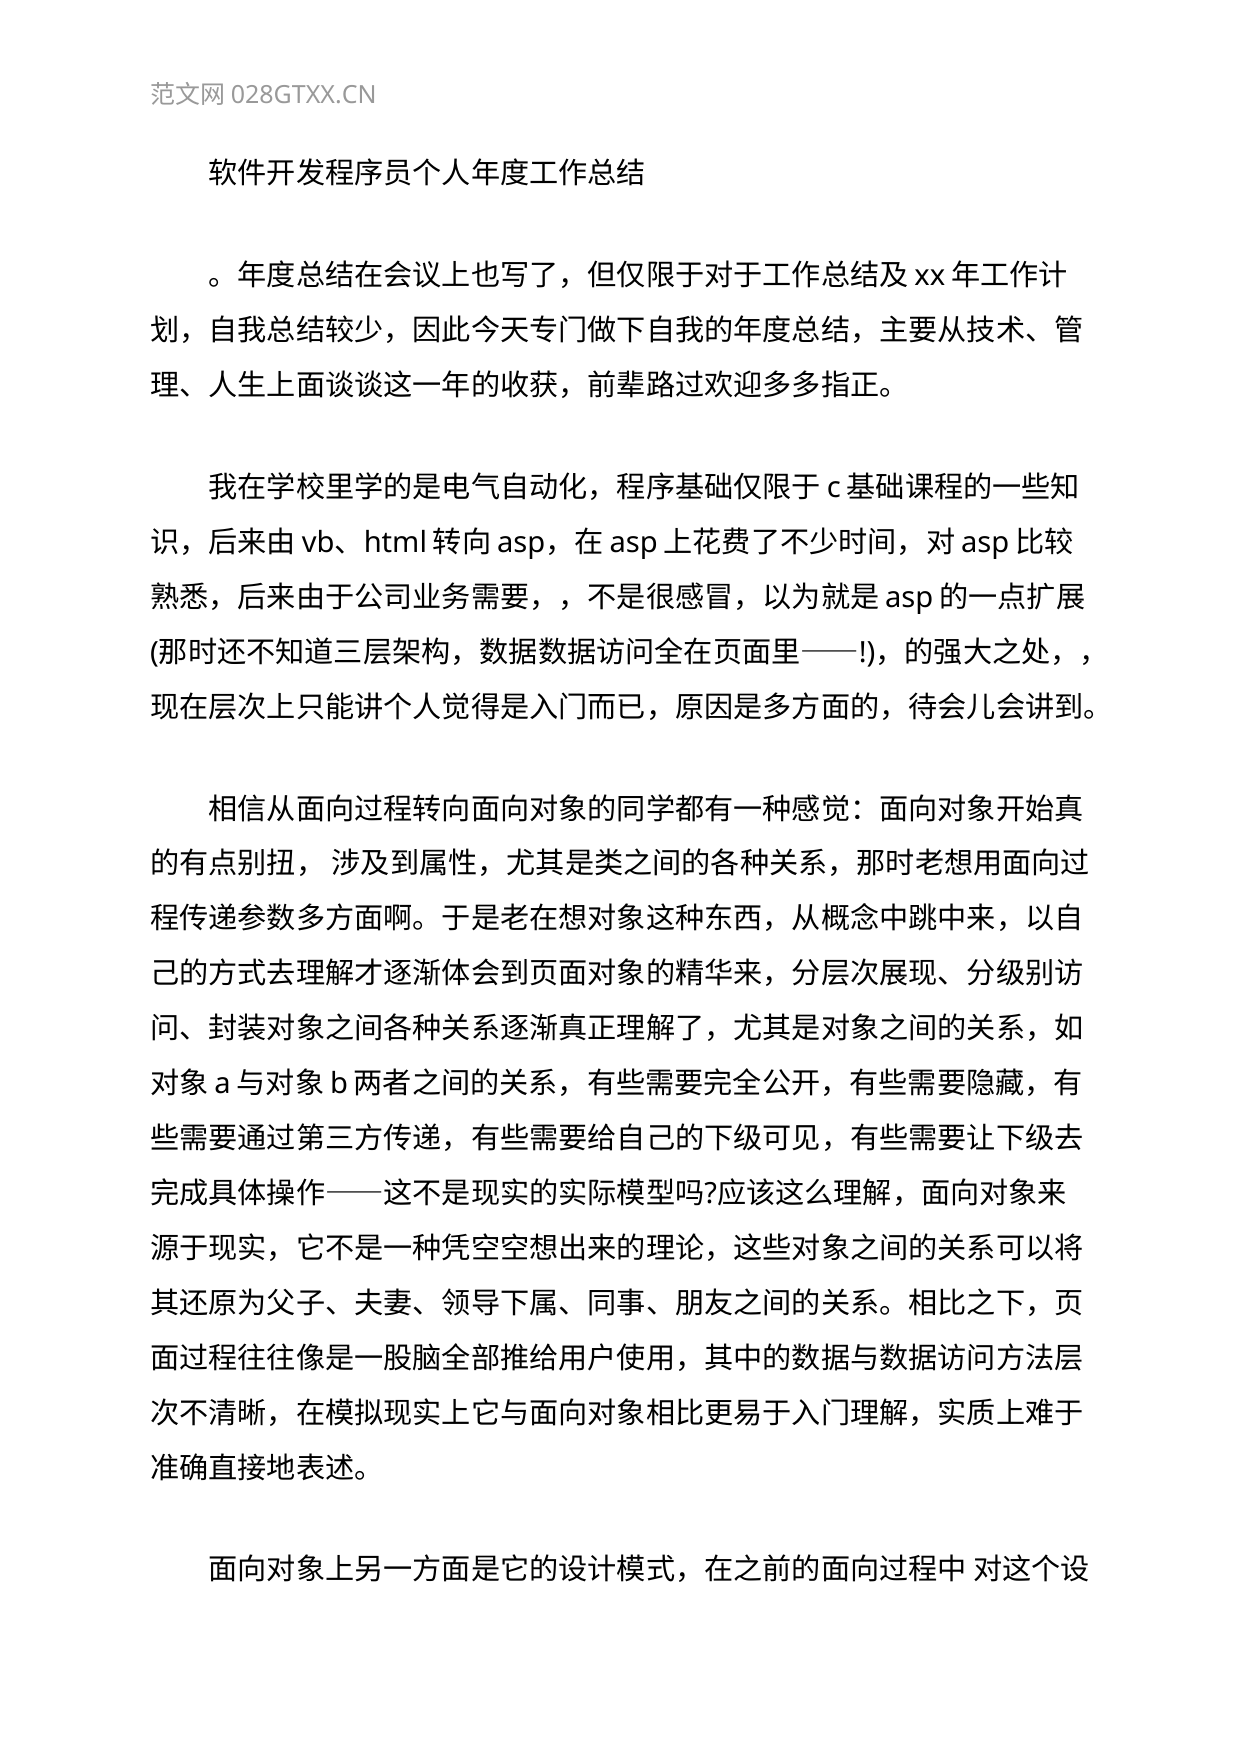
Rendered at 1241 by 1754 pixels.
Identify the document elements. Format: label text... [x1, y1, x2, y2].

text 软件开发程序员个人年度工作总结 [150, 150, 1090, 192]
text 我在学校里学的是电气自动化，程序基础仅限于c基础课程的一些知识，后来由vb、html转向asp，在asp上花费了不少时间，对asp比较熟悉，后来由于公司业务需要，，不是很感冒，以为就是asp的一点扩展(那时还不知道三层架构，数据数据访问全在页面里——!)，的强大之处，，现在层次上只能讲个人觉得是入门而已，原因是多方面的，待会儿会讲到。 [150, 463, 1090, 726]
text 相信从面向过程转向面向对象的同学都有一种感觉：面向对象开始真的有点别扭， 涉及到属性，尤其是类之间的各种关系，那时老想用面向过程传递参数多方面啊。于是老在想对象这种东西，从概念中跳中来，以自己的方式去理解才逐渐体会到页面对象的精华来，分层次展现、分级别访问、封装对象之间各种关系逐渐真正理解了，尤其是对象之间的关系，如对象a与对象b两者之间的关系，有些需要完全公开，有些需要隐藏，有些需要通过第三方传递，有些需要给自己的下级可见，有些需要让下级去完成具体操作——这不是现实的实际模型吗?应该这么理解，面向对象来源于现实，它不是一种凭空空想出来的理论，这些对象之间的关系可以将其还原为父子、夫妻、领导下属、同事、朋友之间的关系。相比之下，页面过程往往像是一股脑全部推给用户使用，其中的数据与数据访问方法层次不清晰，在模拟现实上它与面向对象相比更易于入门理解，实质上难于准确直接地表述。 [150, 785, 1090, 1486]
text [150, 1546, 1090, 1588]
text 。年度总结在会议上也写了，但仅限于对于工作总结及xx年工作计划，自我总结较少，因此今天专门做下自我的年度总结，主要从技术、管理、人生上面谈谈这一年的收获，前辈路过欢迎多多指正。 [150, 252, 1090, 404]
